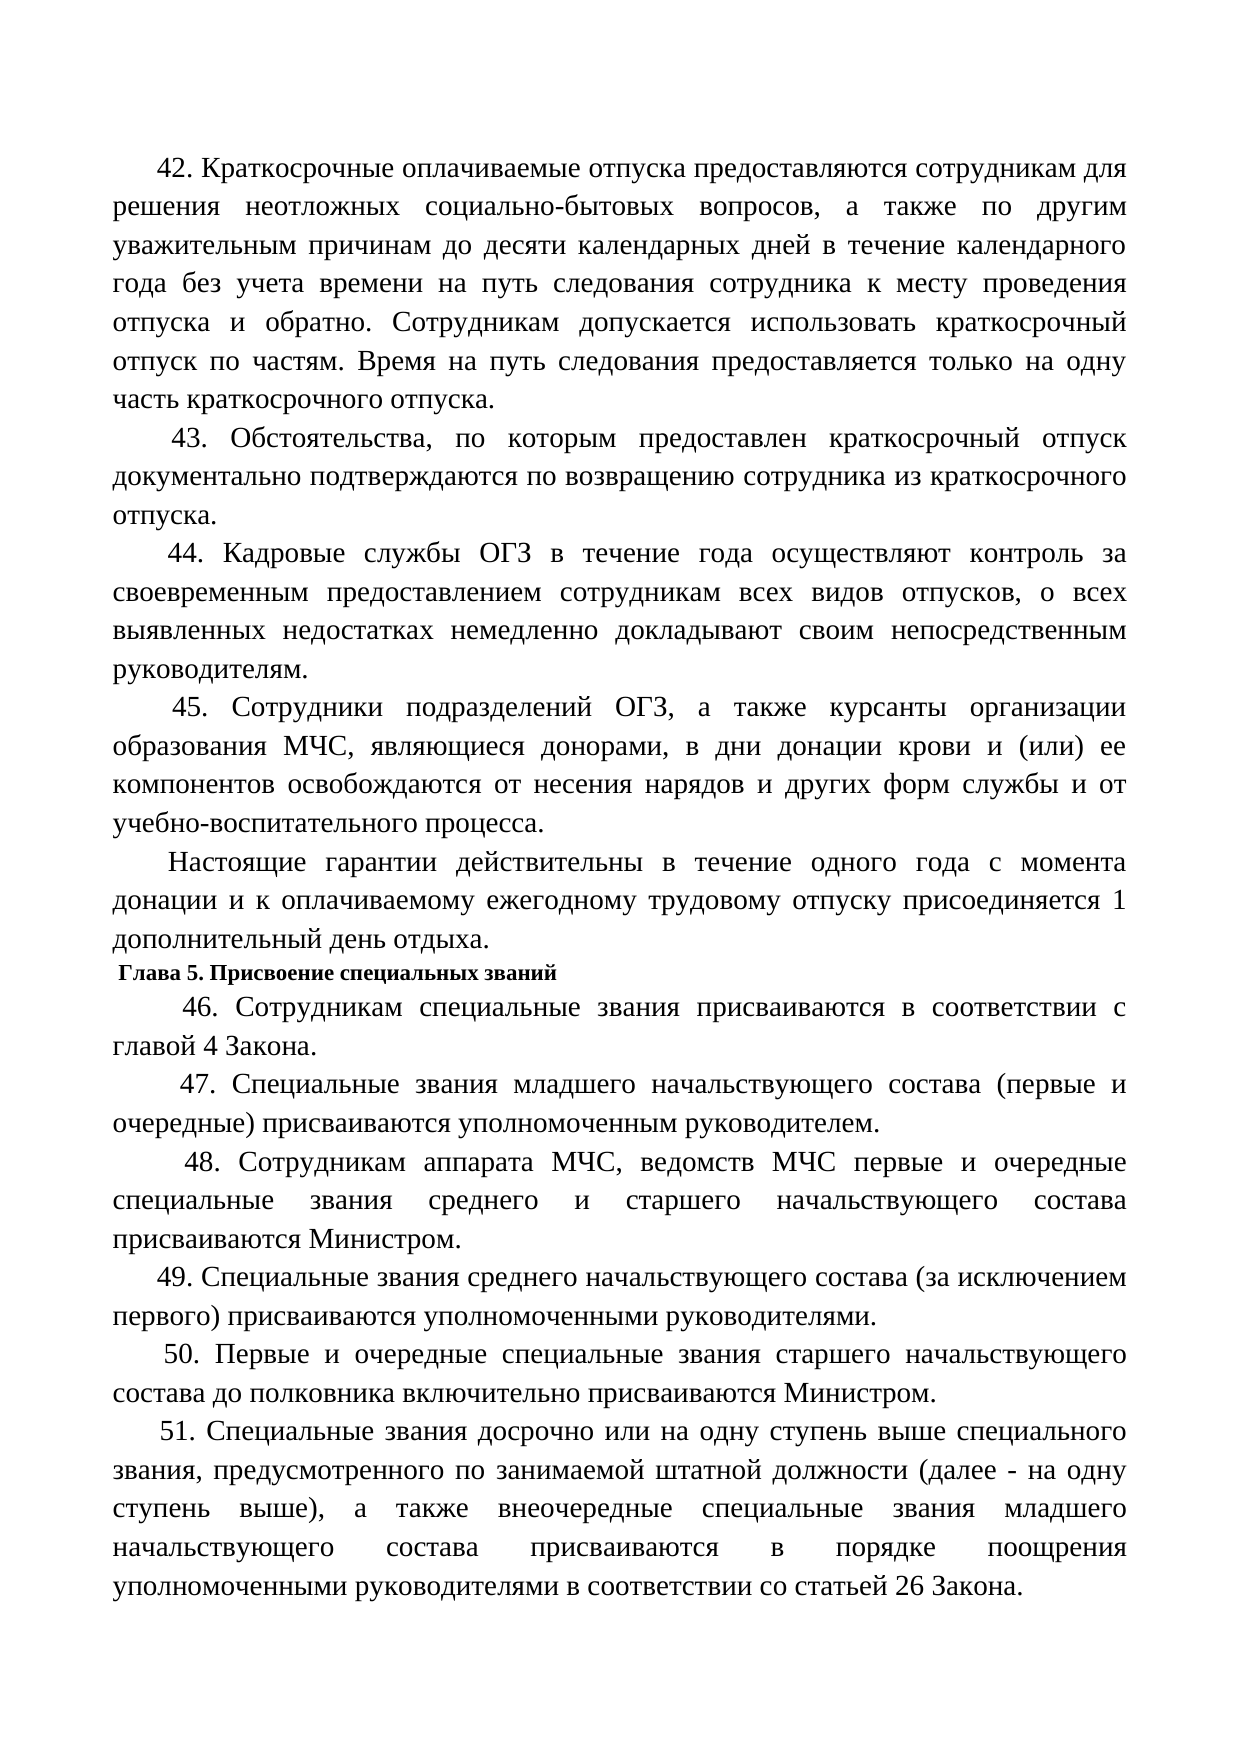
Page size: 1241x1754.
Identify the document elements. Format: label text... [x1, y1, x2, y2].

text 49. Специальные звания среднего начальствующего состава (за исключением первого) присваиваются уполномоченными руководителями. [112, 1259, 1128, 1331]
text 50. Первые и очередные специальные звания старшего начальствующего состава до полковника включительно присваиваются Министром. [112, 1336, 1128, 1408]
text Глава 5. Присвоение специальных званий [112, 959, 1128, 986]
text 48. Сотрудникам аппарата МЧС, ведомств МЧС первые и очередные специальные звания среднего и старшего начальствующего состава присваиваются Министром. [112, 1144, 1128, 1254]
text 46. Сотрудникам специальные звания присваиваются в соответствии с главой 4 Закона. [112, 989, 1128, 1062]
text 45. Сотрудники подразделений ОГЗ, а также курсанты организации образования МЧС, являющиеся донорами, в дни донации крови и (или) ее компонентов освобождаются от несения нарядов и других форм службы и от учебно-воспитательного процесса. [112, 689, 1128, 839]
text 51. Специальные звания досрочно или на одну ступень выше специального звания, предусмотренного по занимаемой штатной должности (далее - на одну ступень выше), а также внеочередные специальные звания младшего начальствующего состава присваиваются в порядке поощрения уполномоченными руководителями в соответствии со статьей 26 Закона. [112, 1413, 1128, 1601]
text 44. Кадровые службы ОГЗ в течение года осуществляют контроль за своевременным предоставлением сотрудникам всех видов отпусков, о всех выявленных недостатках немедленно докладывают своим непосредственным руководителям. [112, 535, 1128, 684]
text 42. Краткосрочные оплачиваемые отпуска предоставляются сотрудникам для решения неотложных социально-бытовых вопросов, а также по другим уважительным причинам до десяти календарных дней в течение календарного года без учета времени на путь следования сотрудника к месту проведения отпуска и обратно. Сотрудникам допускается использовать краткосрочный отпуск по частям. Время на путь следования предоставляется только на одну часть краткосрочного отпуска. [112, 150, 1128, 415]
text 43. Обстоятельства, по которым предоставлен краткосрочный отпуск документально подтверждаются по возвращению сотрудника из краткосрочного отпуска. [112, 420, 1128, 530]
text Настоящие гарантии действительны в течение одного года с момента донации и к оплачиваемому ежегодному трудовому отпуску присоединяется 1 дополнительный день отдыха. [112, 844, 1128, 954]
text 47. Специальные звания младшего начальствующего состава (первые и очередные) присваиваются уполномоченным руководителем. [112, 1067, 1128, 1139]
